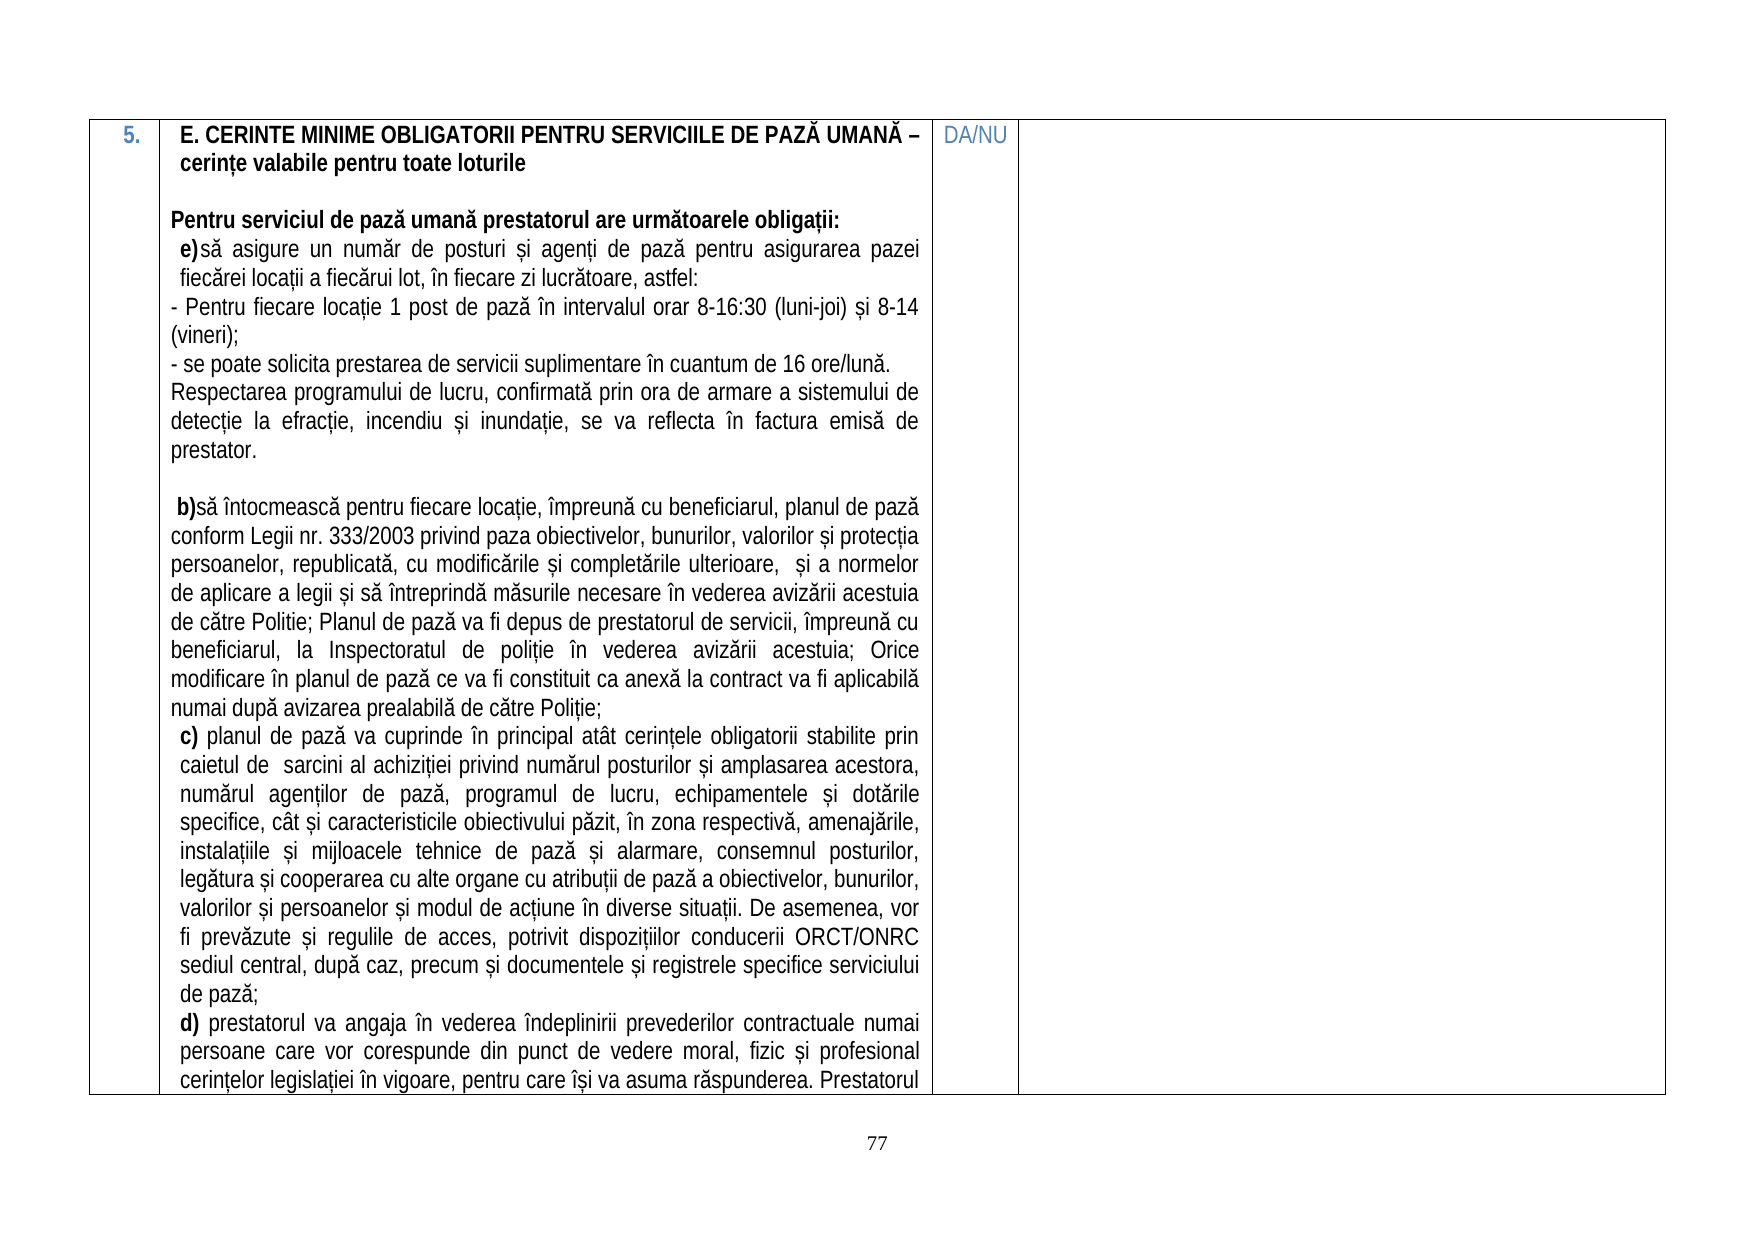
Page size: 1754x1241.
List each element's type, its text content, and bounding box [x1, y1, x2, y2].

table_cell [160, 120, 932, 1094]
table_cell [1019, 120, 1665, 1094]
table_cell 5. [90, 120, 159, 1094]
table_cell DA/NU [933, 120, 1018, 1094]
